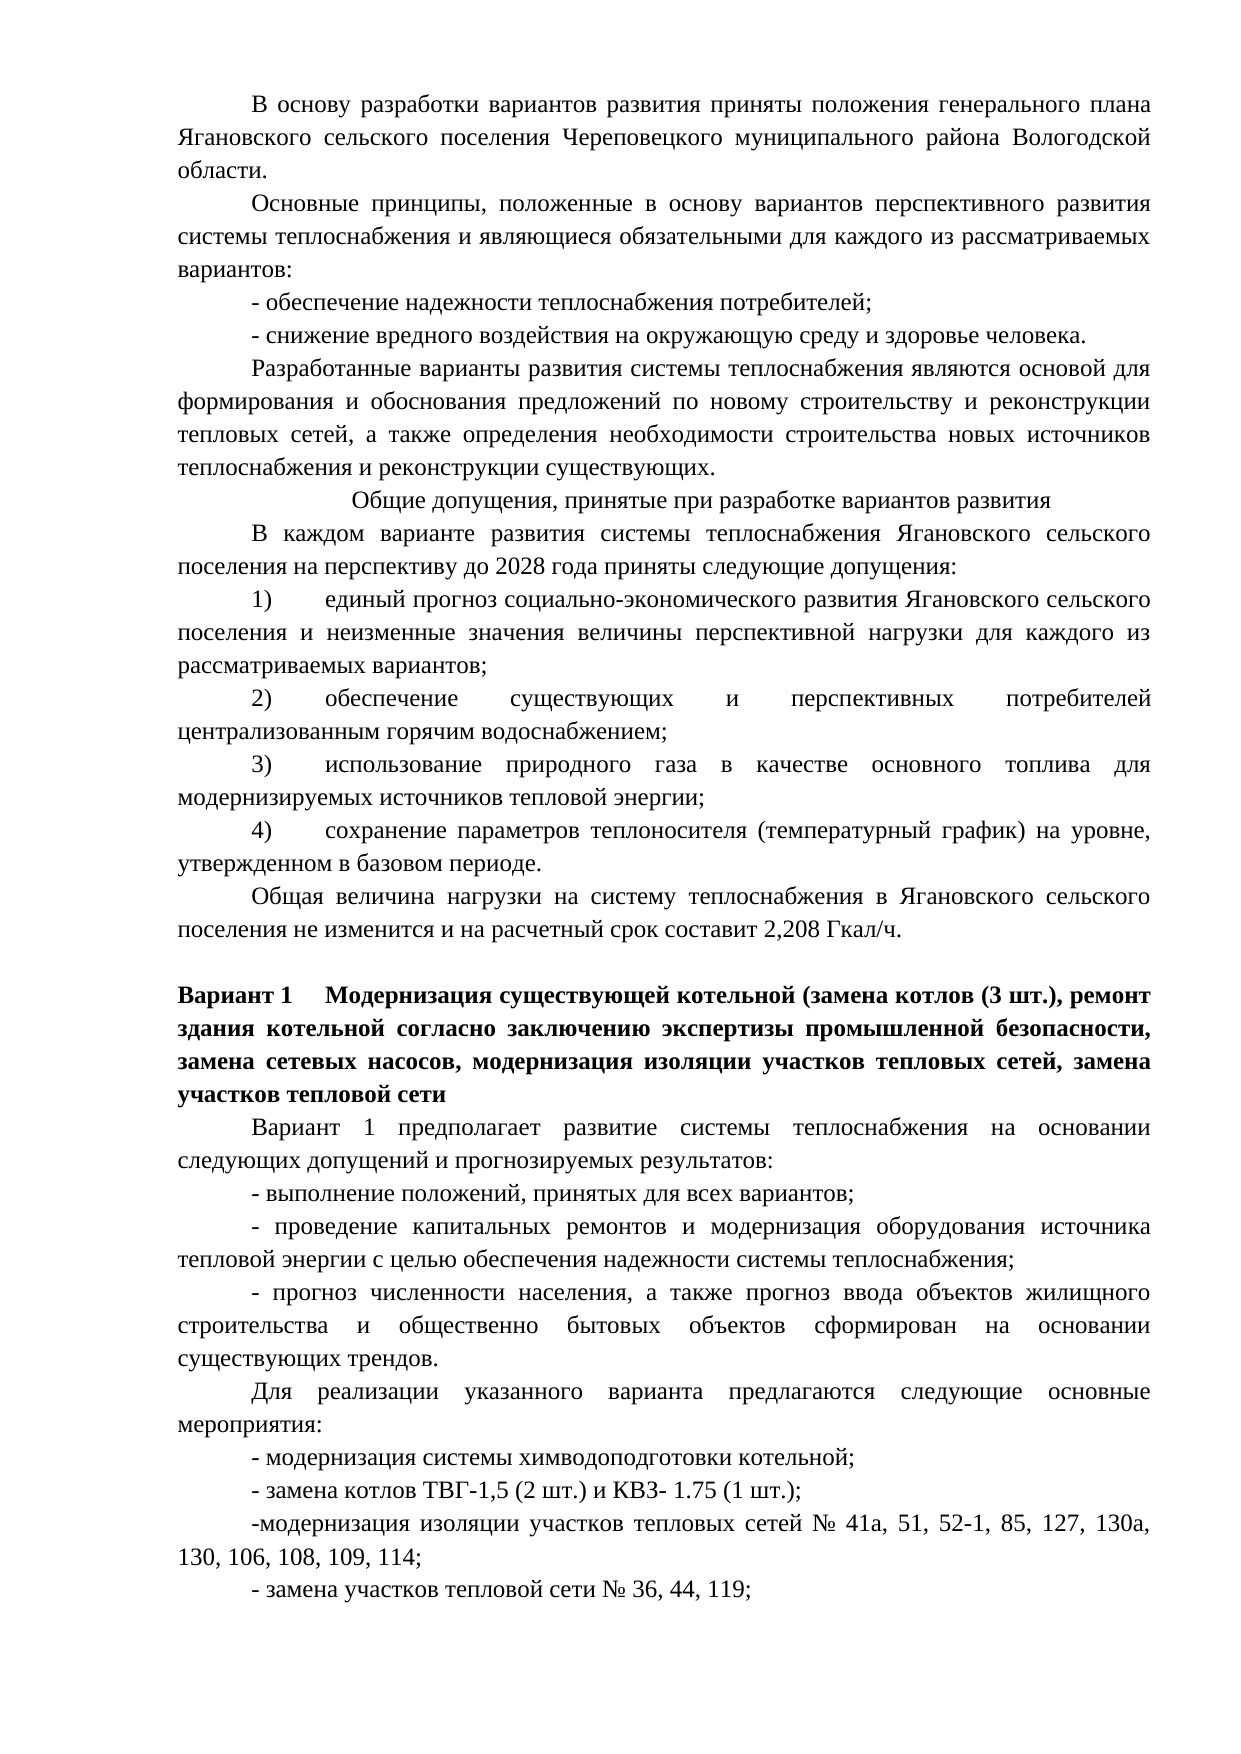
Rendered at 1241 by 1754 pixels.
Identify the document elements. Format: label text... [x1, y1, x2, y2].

text -модернизация изоляции участков тепловых сетей № 41а, 51, 52-1, 85, 127, 130а, 130, 106, 108, 109, 114; [177, 1508, 1152, 1570]
text - прогноз численности населения, а также прогноз ввода объектов жилищного строительства и общественно бытовых объектов сформирован на основании существующих трендов. [177, 1277, 1152, 1372]
text - снижение вредного воздействия на окружающую среду и здоровье человека. [177, 320, 1152, 348]
text - проведение капитальных ремонтов и модернизация оборудования источника тепловой энергии с целью обеспечения надежности системы теплоснабжения; [177, 1211, 1152, 1273]
text - замена участков тепловой сети № 36, 44, 119; [177, 1574, 1152, 1603]
text В основу разработки вариантов развития приняты положения генерального плана Ягановского сельского поселения Череповецкого муниципального района Вологодской области. [177, 89, 1152, 183]
text Основные принципы, положенные в основу вариантов перспективного развития системы теплоснабжения и являющиеся обязательными для каждого из рассматриваемых вариантов: [177, 188, 1152, 282]
text В каждом варианте развития системы теплоснабжения Ягановского сельского поселения на перспективу до 2028 года приняты следующие допущения: [177, 518, 1152, 580]
text - модернизация системы химводоподготовки котельной; [177, 1442, 1152, 1471]
text - обеспечение надежности теплоснабжения потребителей; [177, 287, 1152, 316]
text - выполнение положений, принятых для всех вариантов; [177, 1178, 1152, 1207]
text Вариант 1 предполагает развитие системы теплоснабжения на основании следующих допущений и прогнозируемых результатов: [177, 1112, 1152, 1174]
list единый прогноз социально-экономического развития Ягановского сельского поселения и неизменные значения величины перспективной нагрузки для каждого из рассматриваемых вариантов; [177, 584, 1152, 679]
list сохранение параметров теплоносителя (температурный график) на уровне, утвержденном в базовом периоде. [177, 815, 1152, 877]
text Общие допущения, принятые при разработке вариантов развития [177, 485, 1152, 514]
text Разработанные варианты развития системы теплоснабжения являются основой для формирования и обоснования предложений по новому строительству и реконструкции тепловых сетей, а также определения необходимости строительства новых источников теплоснабжения и реконструкции существующих. [177, 353, 1152, 481]
text Для реализации указанного варианта предлагаются следующие основные мероприятия: [177, 1376, 1152, 1438]
list использование природного газа в качестве основного топлива для модернизируемых источников тепловой энергии; [177, 749, 1152, 811]
text - замена котлов ТВГ-1,5 (2 шт.) и КВЗ- 1.75 (1 шт.); [177, 1476, 1152, 1504]
text Вариант 1 Модернизация существующей котельной (замена котлов (3 шт.), ремонт здания котельной согласно заключению экспертизы промышленной безопасности, замена сетевых насосов, модернизация изоляции участков тепловых сетей, замена участков тепловой сети [177, 980, 1152, 1108]
text Общая величина нагрузки на систему теплоснабжения в Ягановского сельского поселения не изменится и на расчетный срок составит 2,208 Гкал/ч. [177, 881, 1152, 943]
list обеспечение существующих и перспективных потребителей централизованным горячим водоснабжением; [177, 683, 1152, 745]
